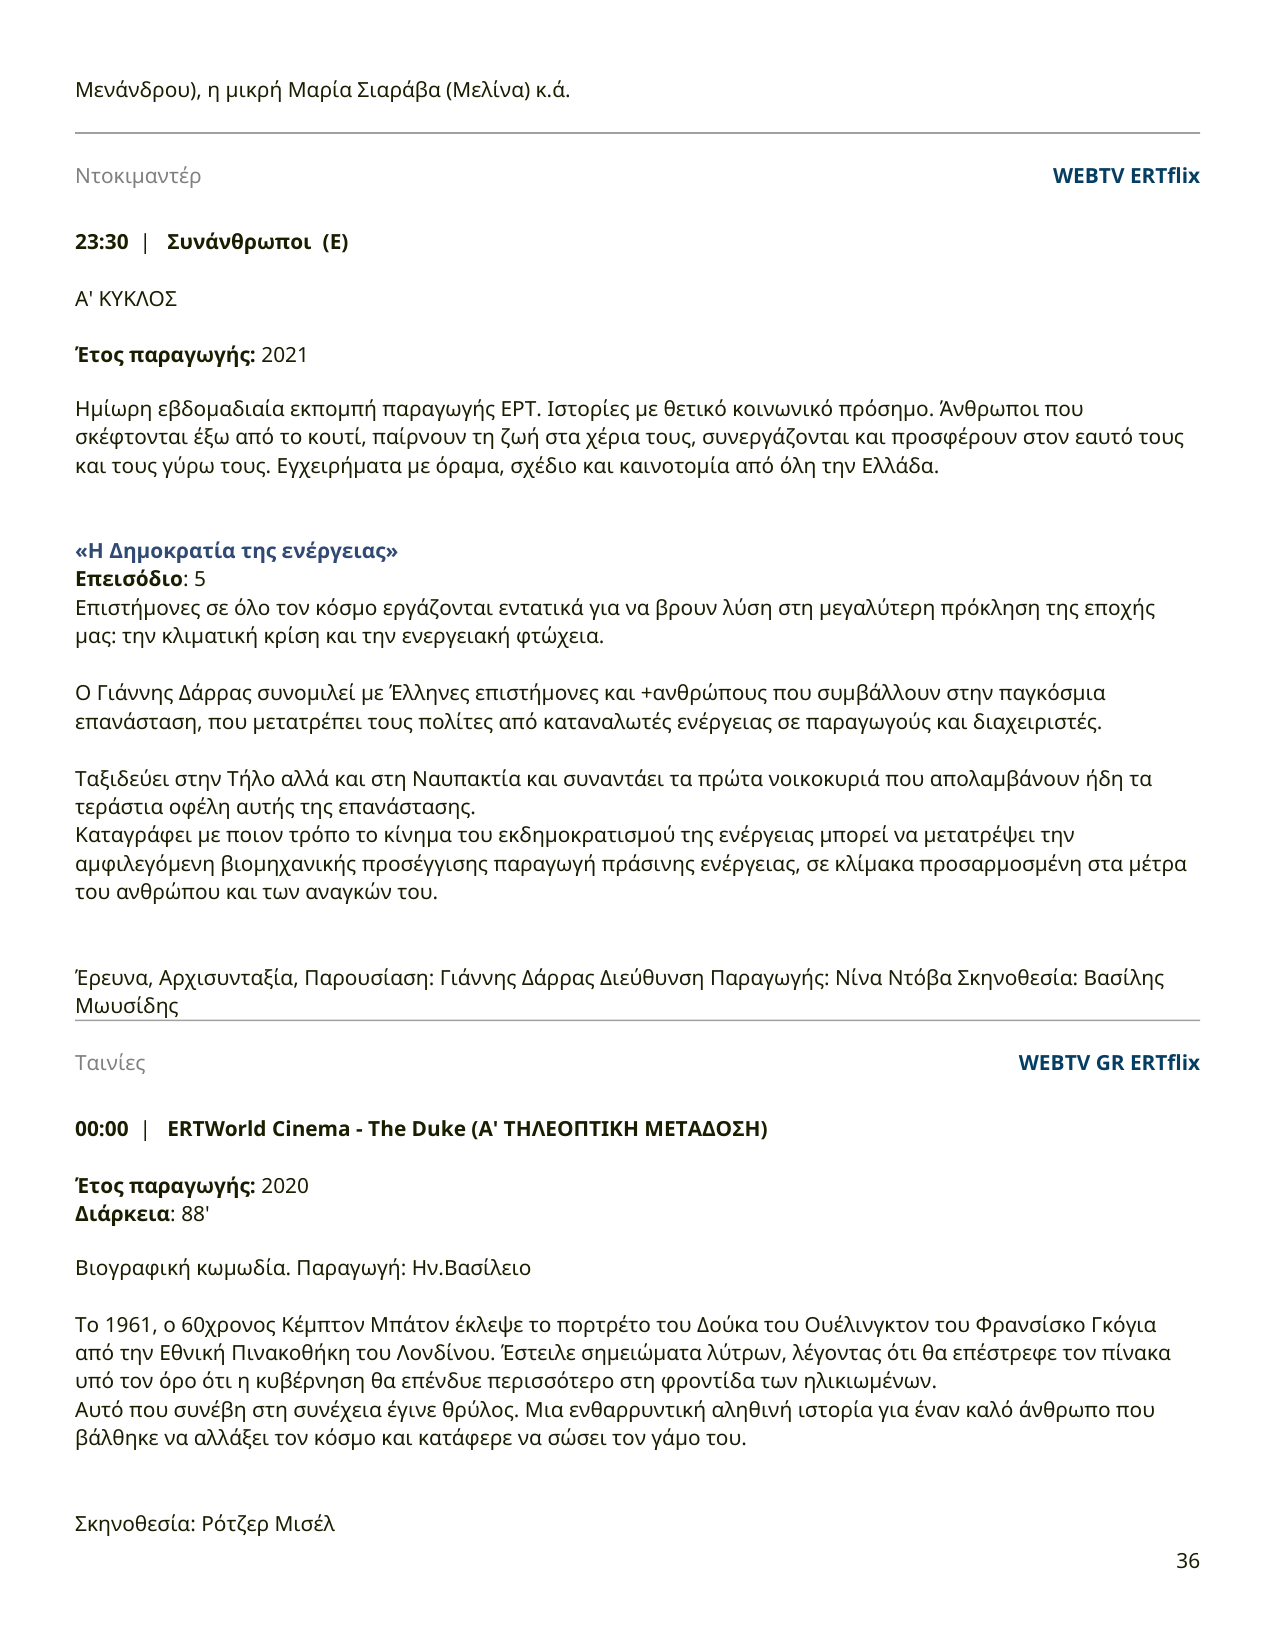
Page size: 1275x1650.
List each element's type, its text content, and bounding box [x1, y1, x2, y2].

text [75, 1452, 1200, 1537]
text «Η Δημοκρατία της ενέργειας» Eπεισόδιο: 5 [75, 479, 1200, 593]
text 23:30 | Συνάνθρωποι (E) Α' ΚΥΚΛΟΣ Έτος παραγωγής: 2021 [75, 189, 1200, 369]
text Επιστήμονες σε όλο τον κόσμο εργάζονται εντατικά για να βρουν λύση στη μεγαλύτερη πρόκληση της εποχής μας: την κλιματική κρίση και την ενεργειακή φτώχεια. Ο Γιάννης Δάρρας συνομιλεί με Έλληνες επιστήμονες και +ανθρώπους που συμβάλλουν στην παγκόσμια επανάσταση, που μετατρέπει τους πολίτες από καταναλωτές ενέργειας σε παραγωγούς και διαχειριστές. Ταξιδεύει στην Τήλο αλλά και στη Ναυπακτία και συναντάει τα πρώτα νοικοκυριά που απολαμβάνουν ήδη τα τεράστια οφέλη αυτής της επανάστασης. Καταγράφει με ποιον τρόπο το κίνημα του εκδημοκρατισμού της ενέργειας μπορεί να μετατρέψει την αμφιλεγόμενη βιομηχανικής προσέγγισης παραγωγή πράσινης ενέργειας, σε κλίμακα προσαρμοσμένη στα μέτρα του ανθρώπου και των αναγκών του. [75, 593, 1200, 906]
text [75, 75, 1200, 132]
table_header WEBTV ERTflix [638, 161, 1200, 189]
text Βιογραφική κωμωδία. Παραγωγή: Ην.Βασίλειο Tο 1961, ο 60χρονος Κέμπτον Μπάτον έκλεψε το πορτρέτο του Δούκα του Ουέλινγκτον του Φρανσίσκο Γκόγια από την Εθνική Πινακοθήκη του Λονδίνου. Έστειλε σημειώματα λύτρων, λέγοντας ότι θα επέστρεφε τον πίνακα υπό τον όρο ότι η κυβέρνηση θα επένδυε περισσότερο στη φροντίδα των ηλικιωμένων. Αυτό που συνέβη στη συνέχεια έγινε θρύλος. Μια ενθαρρυντική αληθινή ιστορία για έναν καλό άνθρωπο που βάλθηκε να αλλάξει τον κόσμο και κατάφερε να σώσει τον γάμο του. [75, 1253, 1200, 1452]
table_header Ντοκιμαντέρ [75, 161, 637, 189]
text 00:00 | ERTWorld Cinema - The Duke (Α' ΤΗΛΕΟΠΤΙΚΗ ΜΕΤΑΔΟΣΗ) Έτος παραγωγής: 2020 Διάρκεια: 88' [75, 1077, 1200, 1228]
table_header WEBTV GR ERTflix [638, 1048, 1200, 1077]
table_header Ταινίες [75, 1048, 637, 1077]
text Έρευνα, Αρχισυνταξία, Παρουσίαση: Γιάννης Δάρρας Διεύθυνση Παραγωγής: Νίνα Ντόβα Σκηνοθεσία: Βασίλης Μωυσίδης [75, 906, 1200, 1019]
text Ημίωρη εβδομαδιαία εκπομπή παραγωγής ΕΡΤ. Ιστορίες με θετικό κοινωνικό πρόσημο. Άνθρωποι που σκέφτονται έξω από το κουτί, παίρνουν τη ζωή στα χέρια τους, συνεργάζονται και προσφέρουν στον εαυτό τους και τους γύρω τους. Εγχειρήματα με όραμα, σχέδιο και καινοτομία από όλη την Ελλάδα. [75, 394, 1200, 479]
